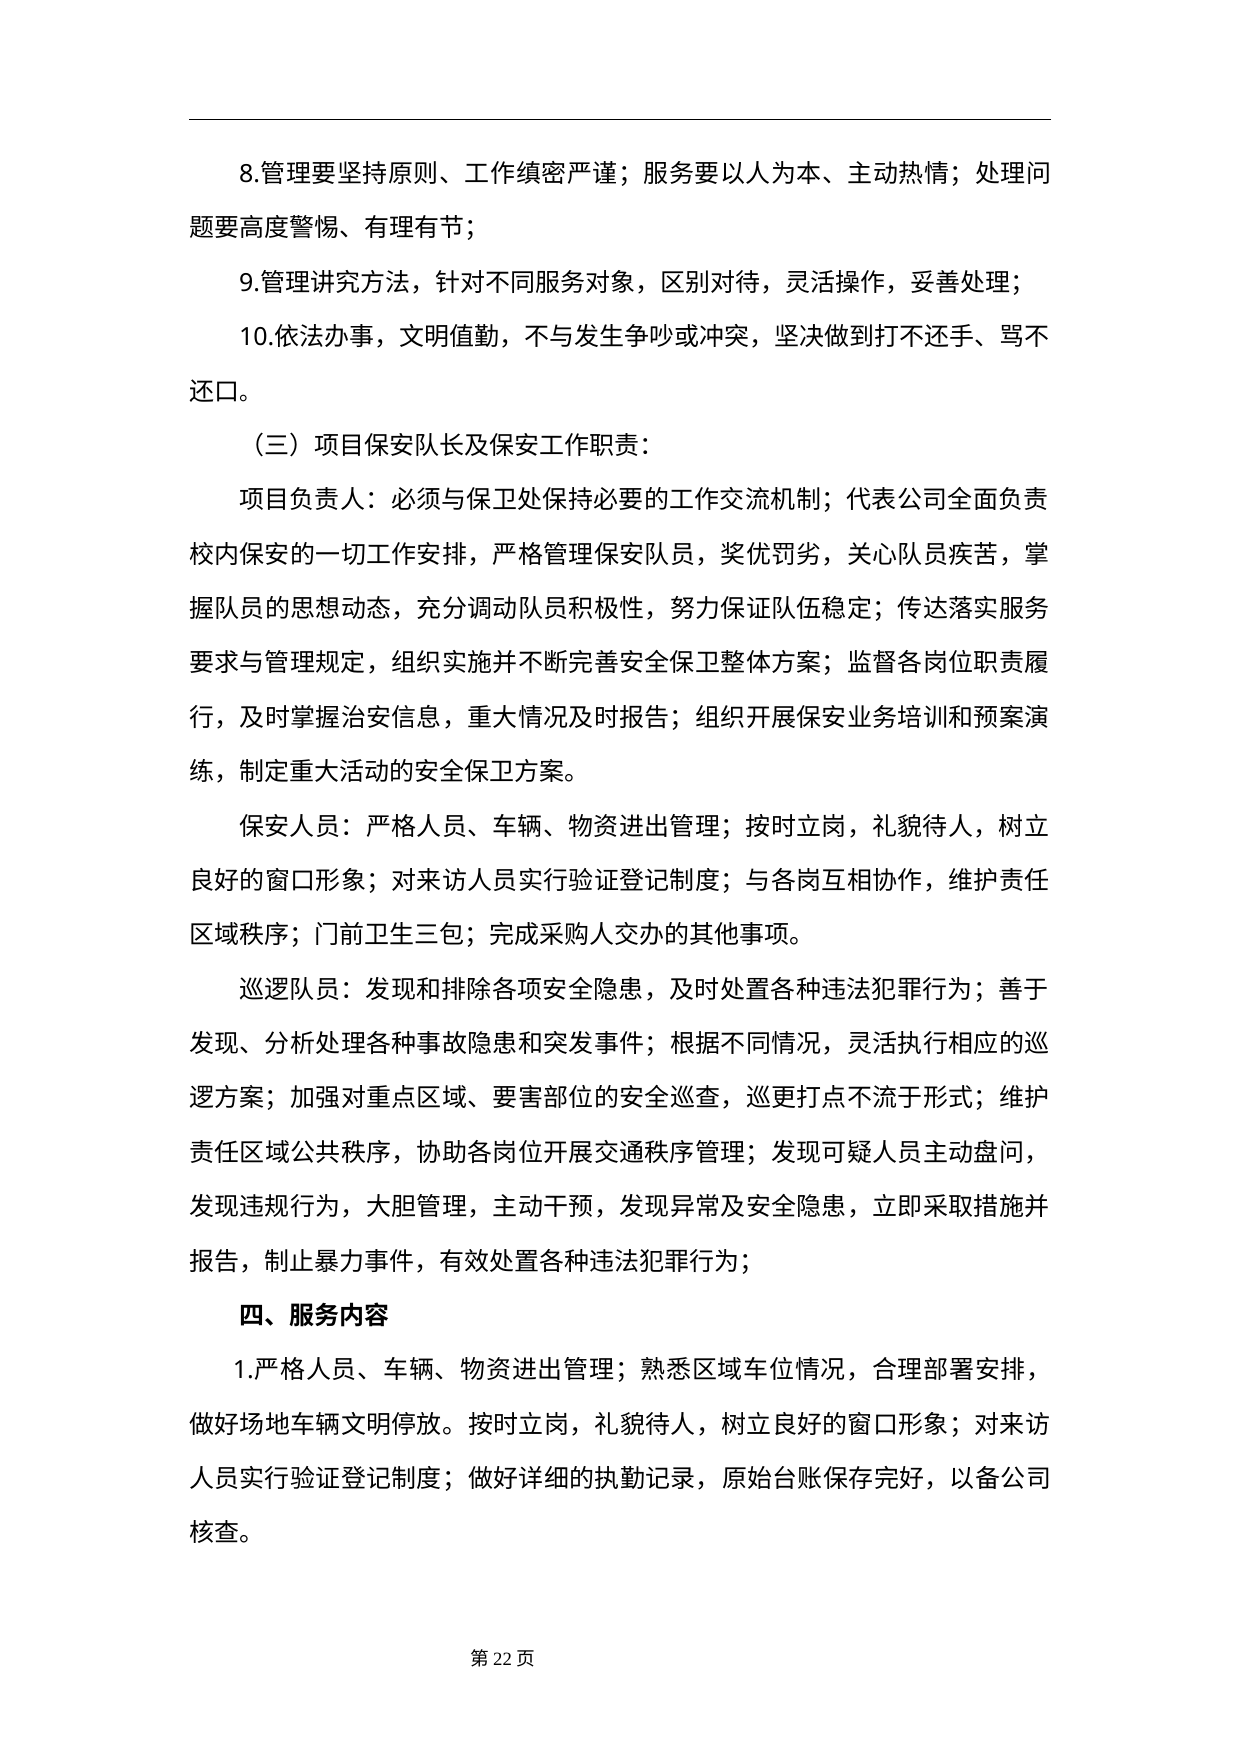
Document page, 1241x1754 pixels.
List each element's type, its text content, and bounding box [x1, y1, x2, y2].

text 10.依法办事，文明值勤，不与发生争吵或冲突，坚决做到打不还手、骂不还口。 [189, 317, 1051, 407]
text 9.管理讲究方法，针对不同服务对象，区别对待，灵活操作，妥善处理； [189, 262, 1051, 298]
text 巡逻队员：发现和排除各项安全隐患，及时处置各种违法犯罪行为；善于发现、分析处理各种事故隐患和突发事件；根据不同情况，灵活执行相应的巡逻方案；加强对重点区域、要害部位的安全巡查，巡更打点不流于形式；维护责任区域公共秩序，协助各岗位开展交通秩序管理；发现可疑人员主动盘问，发现违规行为，大胆管理，主动干预，发现异常及安全隐患，立即采取措施并报告，制止暴力事件，有效处置各种违法犯罪行为； [189, 969, 1051, 1277]
text 保安人员：严格人员、车辆、物资进出管理；按时立岗，礼貌待人，树立良好的窗口形象；对来访人员实行验证登记制度；与各岗互相协作，维护责任区域秩序；门前卫生三包；完成采购人交办的其他事项。 [189, 806, 1051, 951]
text 四、服务内容 [189, 1295, 1051, 1332]
text 项目负责人：必须与保卫处保持必要的工作交流机制；代表公司全面负责校内保安的一切工作安排，严格管理保安队员，奖优罚劣，关心队员疾苦，掌握队员的思想动态，充分调动队员积极性，努力保证队伍稳定；传达落实服务要求与管理规定，组织实施并不断完善安全保卫整体方案；监督各岗位职责履行，及时掌握治安信息，重大情况及时报告；组织开展保安业务培训和预案演练，制定重大活动的安全保卫方案。 [189, 480, 1051, 788]
text （三）项目保安队长及保安工作职责： [189, 425, 1051, 462]
text 8.管理要坚持原则、工作缜密严谨；服务要以人为本、主动热情；处理问题要高度警惕、有理有节； [189, 153, 1051, 244]
text 1.严格人员、车辆、物资进出管理；熟悉区域车位情况，合理部署安排，做好场地车辆文明停放。按时立岗，礼貌待人，树立良好的窗口形象；对来访人员实行验证登记制度；做好详细的执勤记录，原始台账保存完好，以备公司核查。 [189, 1350, 1051, 1549]
